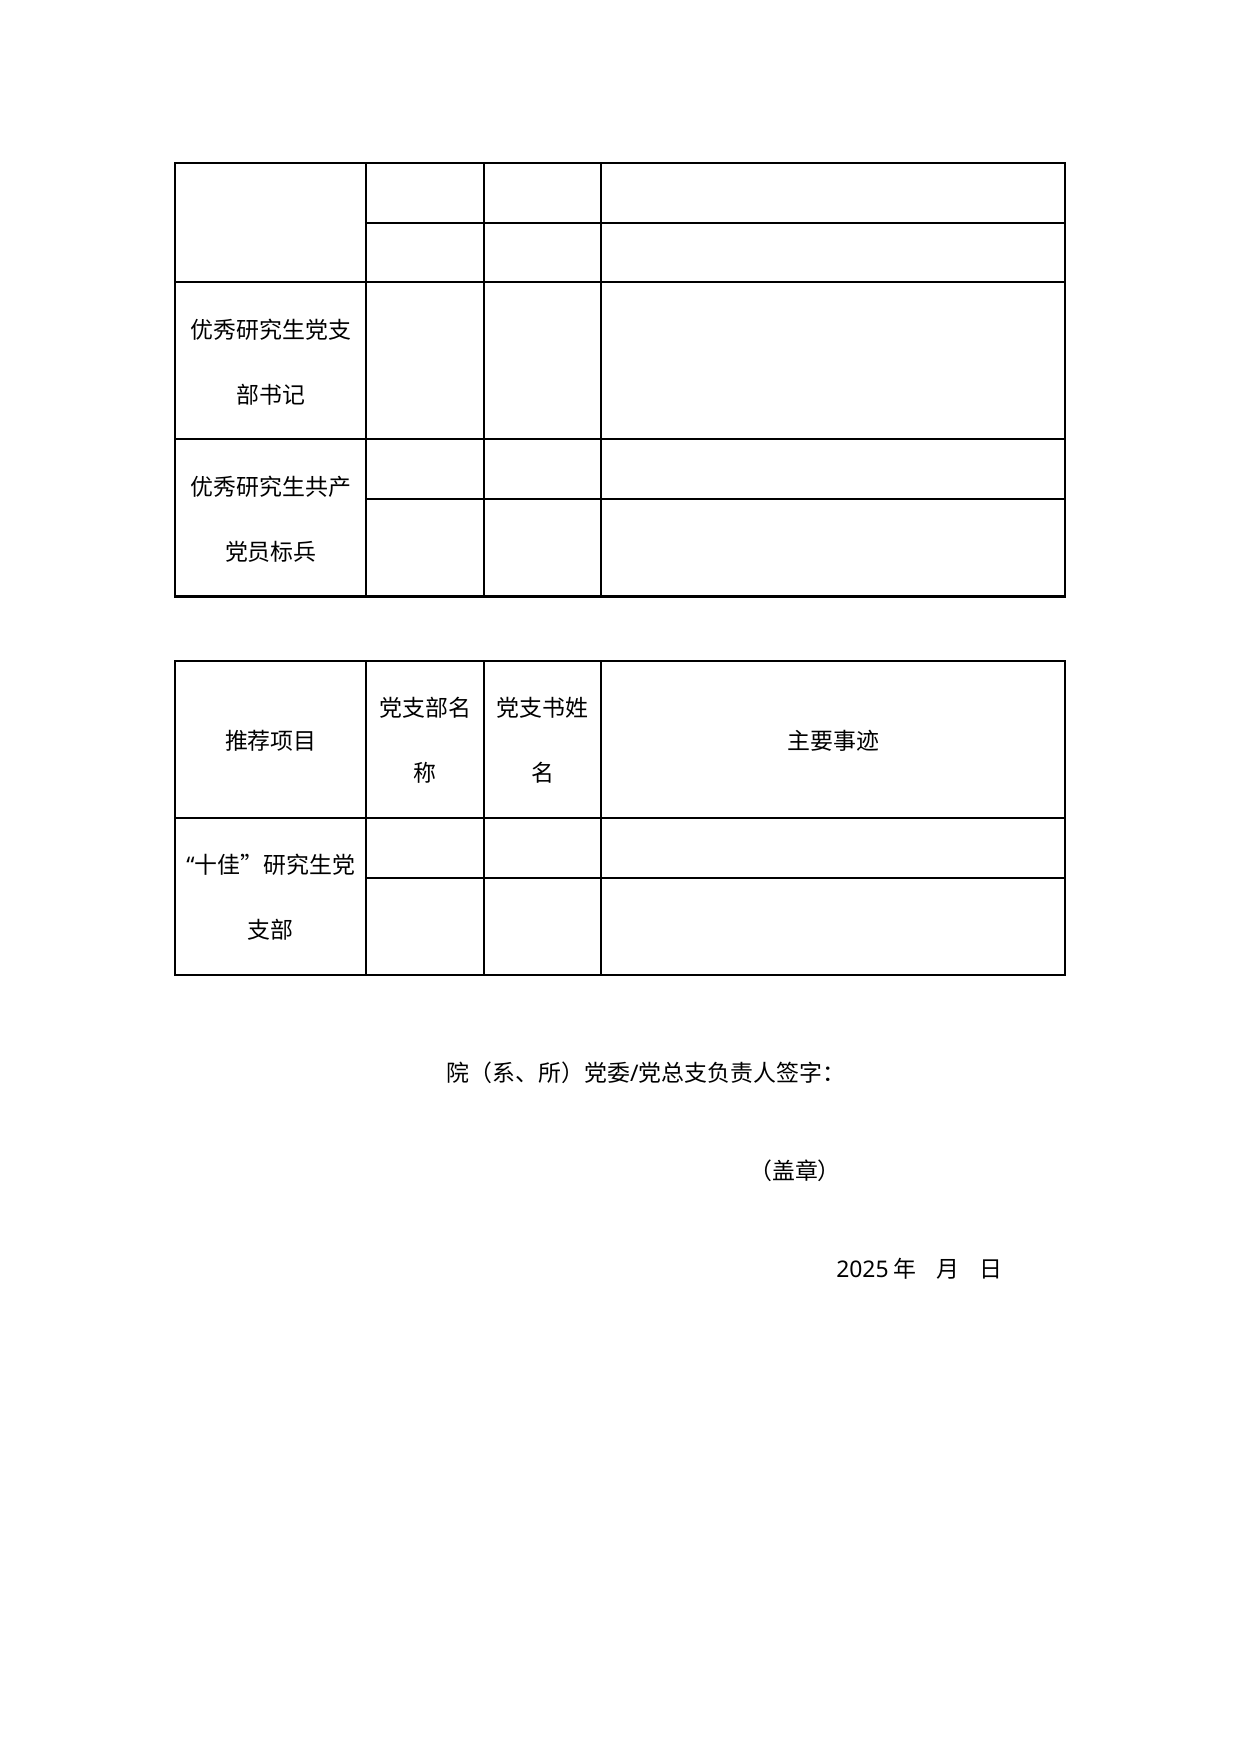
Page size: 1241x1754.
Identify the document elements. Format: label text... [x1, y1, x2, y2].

text 2025年 月 日 [187, 1235, 1003, 1300]
table_header 主要事迹 [602, 662, 1064, 817]
table_header 推荐项目 [176, 662, 365, 817]
table_cell [602, 879, 1064, 974]
table_cell [367, 879, 483, 974]
table_cell [367, 819, 483, 877]
table_cell 优秀研究生党支部书记 [176, 283, 365, 438]
table_cell [485, 819, 600, 877]
table_cell [485, 879, 600, 974]
table_cell [485, 164, 600, 222]
table_cell [602, 440, 1064, 498]
table_cell [602, 283, 1064, 438]
table_header 党支书姓名 [485, 662, 600, 817]
table_cell [602, 224, 1064, 281]
table_cell [367, 283, 483, 438]
table_header 党支部名称 [367, 662, 483, 817]
table_cell [485, 283, 600, 438]
text 院（系、所）党委/党总支负责人签字： [187, 1039, 1003, 1104]
table_cell [602, 164, 1064, 222]
table_cell “十佳”研究生党支部 [176, 819, 365, 974]
table_cell [485, 440, 600, 498]
text （盖章） [187, 1137, 1053, 1202]
table_cell [485, 500, 600, 595]
table_cell [367, 440, 483, 498]
table_cell [485, 224, 600, 281]
table_cell [367, 164, 483, 222]
table_cell [367, 500, 483, 595]
table_cell [602, 819, 1064, 877]
table_cell [602, 500, 1064, 595]
table_cell [367, 224, 483, 281]
table_cell 优秀研究生共产党员标兵 [176, 440, 365, 595]
